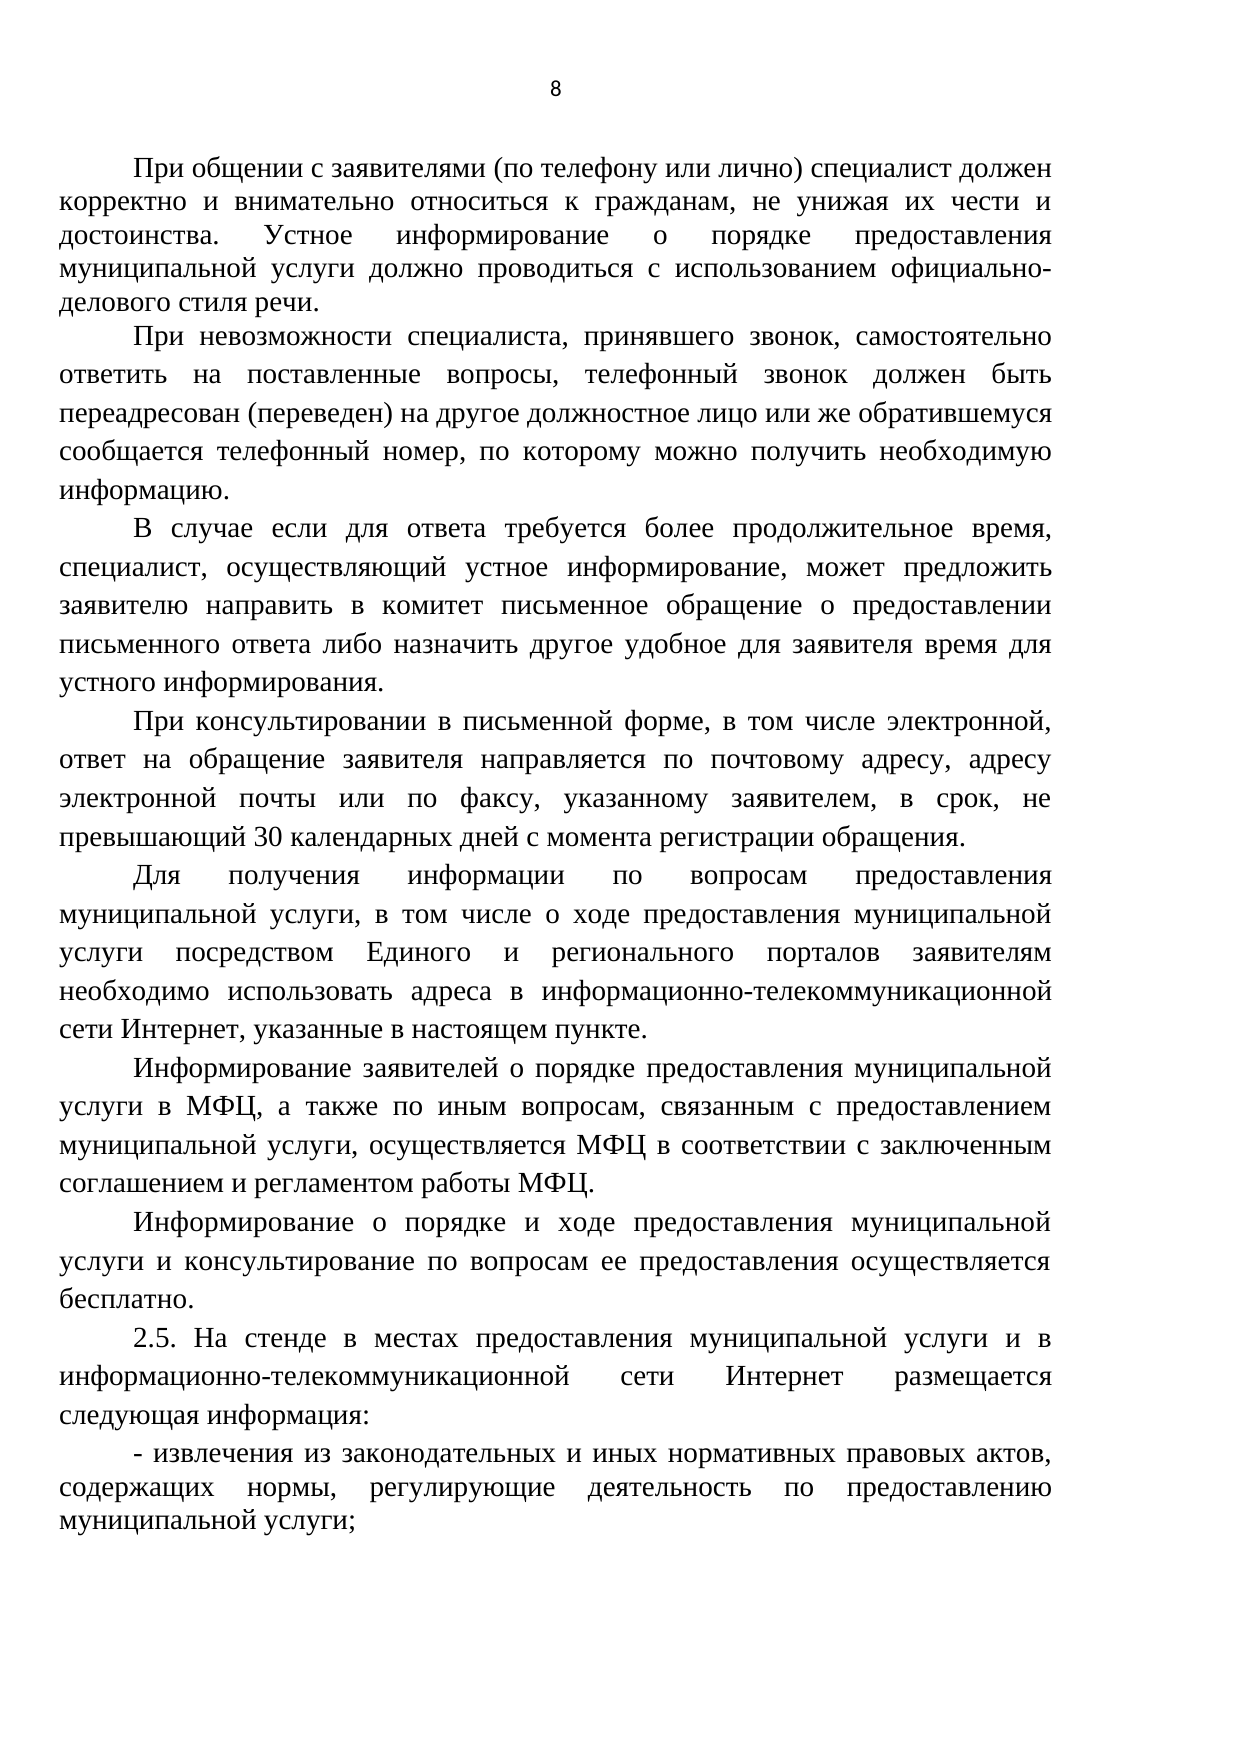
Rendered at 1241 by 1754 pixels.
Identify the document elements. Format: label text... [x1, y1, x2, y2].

text В случае если для ответа требуется более продолжительное время, специалист, осуществляющий устное информирование, может предложить заявителю направить в комитет письменное обращение о предоставлении письменного ответа либо назначить другое удобное для заявителя время для устного информирования. [59, 510, 1053, 698]
text При невозможности специалиста, принявшего звонок, самостоятельно ответить на поставленные вопросы, телефонный звонок должен быть переадресован (переведен) на другое должностное лицо или же обратившемуся сообщается телефонный номер, по которому можно получить необходимую информацию. [59, 318, 1053, 505]
text Информирование заявителей о порядке предоставления муниципальной услуги в МФЦ, а также по иным вопросам, связанным с предоставлением муниципальной услуги, осуществляется МФЦ в соответствии с заключенным соглашением и регламентом работы МФЦ. [59, 1050, 1053, 1199]
text - извлечения из законодательных и иных нормативных правовых актов, содержащих нормы, регулирующие деятельность по предоставлению муниципальной услуги; [59, 1435, 1053, 1536]
text Информирование о порядке и ходе предоставления муниципальной услуги и консультирование по вопросам ее предоставления осуществляется бесплатно. [59, 1204, 1053, 1315]
text При общении с заявителями (по телефону или лично) специалист должен корректно и внимательно относиться к гражданам, не унижая их чести и достоинства. Устное информирование о порядке предоставления муниципальной услуги должно проводиться с использованием официально-делового стиля речи. [59, 150, 1053, 318]
text 2.5. На стенде в местах предоставления муниципальной услуги и в информационно-телекоммуникационной сети Интернет размещается следующая информация: [59, 1320, 1053, 1430]
text При консультировании в письменной форме, в том числе электронной, ответ на обращение заявителя направляется по почтовому адресу, адресу электронной почты или по факсу, указанному заявителем, в срок, не превышающий 30 календарных дней с момента регистрации обращения. [59, 703, 1053, 852]
text Для получения информации по вопросам предоставления муниципальной услуги, в том числе о ходе предоставления муниципальной услуги посредством Единого и регионального порталов заявителям необходимо использовать адреса в информационно-телекоммуникационной сети Интернет, указанные в настоящем пункте. [59, 857, 1053, 1045]
